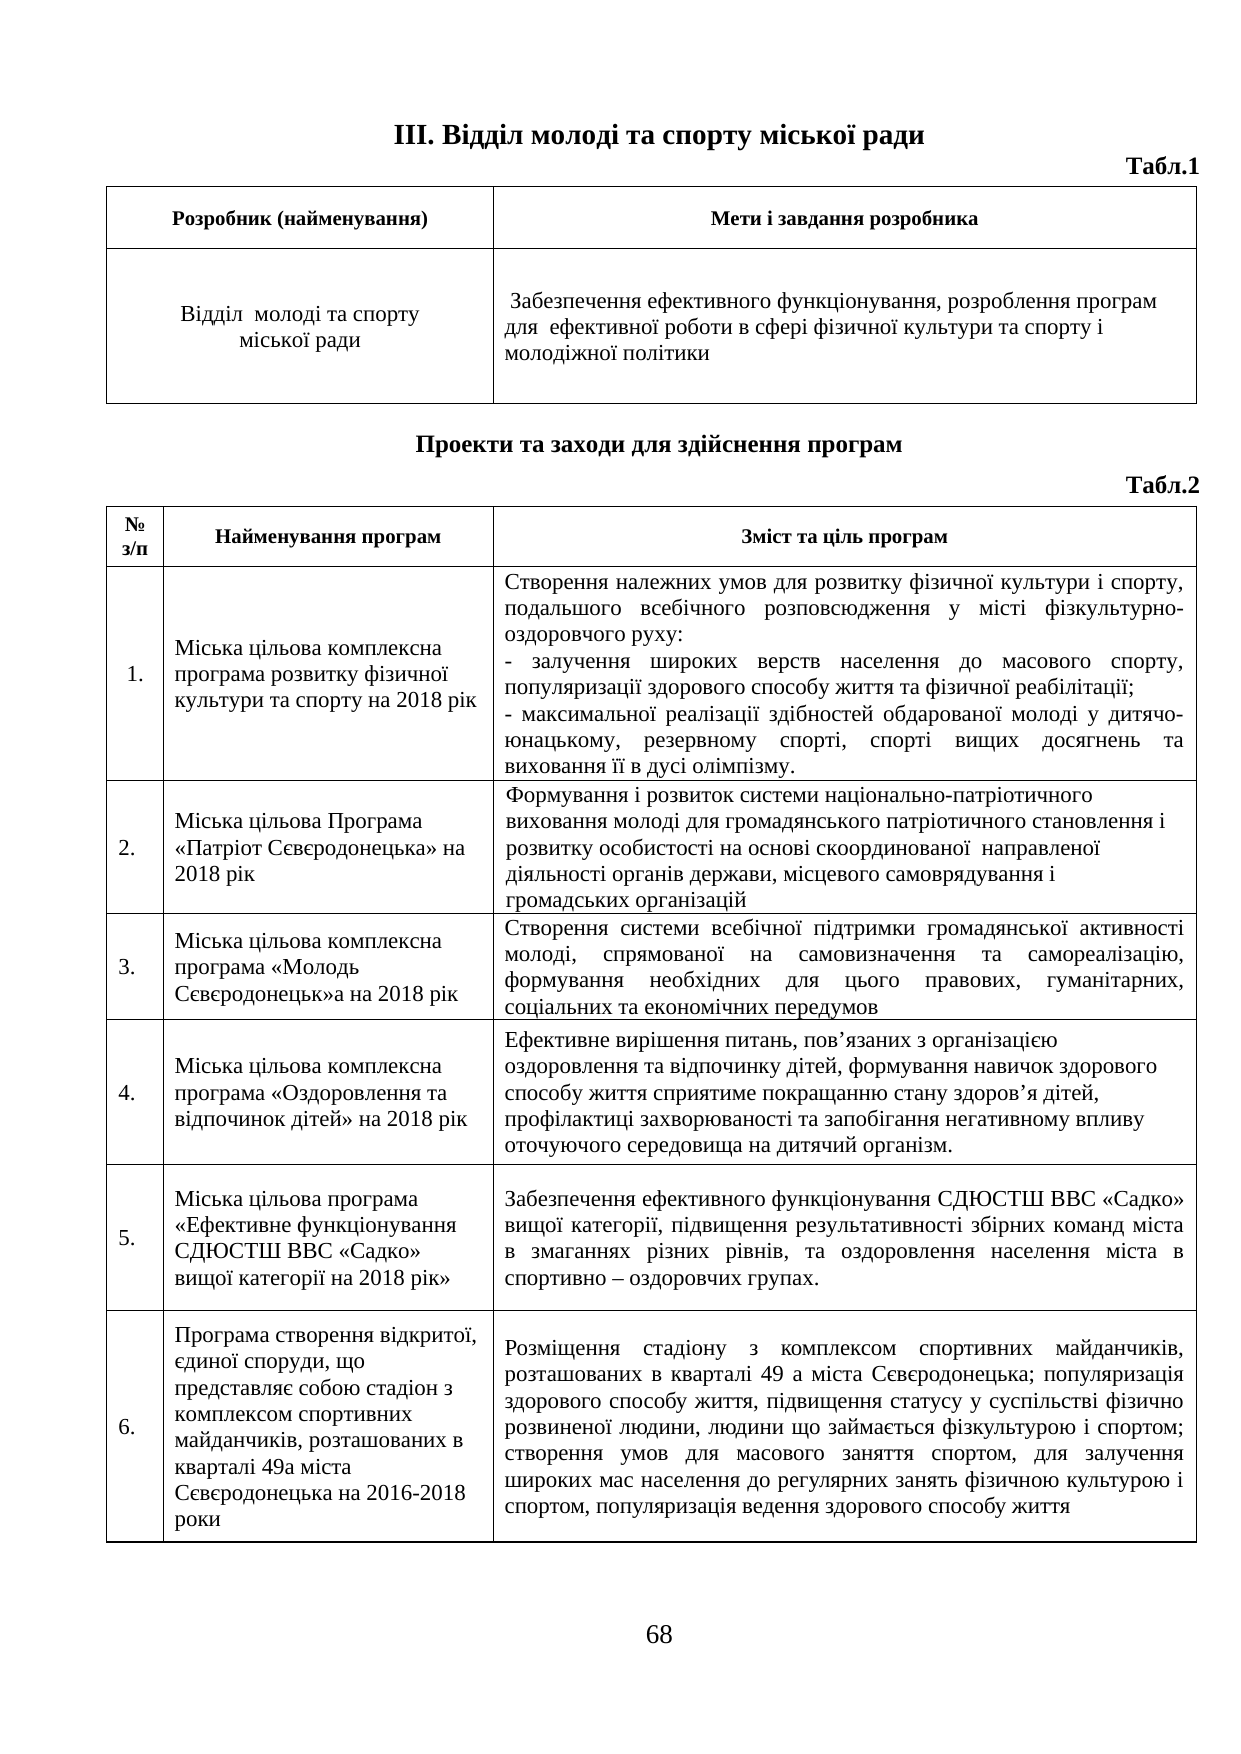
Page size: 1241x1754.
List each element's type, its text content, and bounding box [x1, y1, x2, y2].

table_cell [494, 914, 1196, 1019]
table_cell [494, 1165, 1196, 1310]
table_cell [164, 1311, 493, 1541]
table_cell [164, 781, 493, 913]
text Проекти та заходи для здійснення програм [118, 429, 1200, 458]
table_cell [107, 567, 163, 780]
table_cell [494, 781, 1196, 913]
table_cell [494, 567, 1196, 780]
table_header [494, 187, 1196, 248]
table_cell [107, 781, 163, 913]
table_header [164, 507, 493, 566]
text Табл.1 [118, 151, 1200, 180]
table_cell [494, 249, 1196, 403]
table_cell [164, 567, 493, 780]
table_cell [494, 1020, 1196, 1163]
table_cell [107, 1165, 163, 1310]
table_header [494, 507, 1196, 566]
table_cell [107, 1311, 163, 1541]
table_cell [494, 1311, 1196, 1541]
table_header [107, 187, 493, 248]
text ІІІ. Відділ молоді та спорту міської ради [118, 117, 1200, 151]
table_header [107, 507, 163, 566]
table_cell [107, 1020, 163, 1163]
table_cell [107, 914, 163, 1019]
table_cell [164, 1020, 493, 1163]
text Табл.2 [118, 471, 1200, 499]
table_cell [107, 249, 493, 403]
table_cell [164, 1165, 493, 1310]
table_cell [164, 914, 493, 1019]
